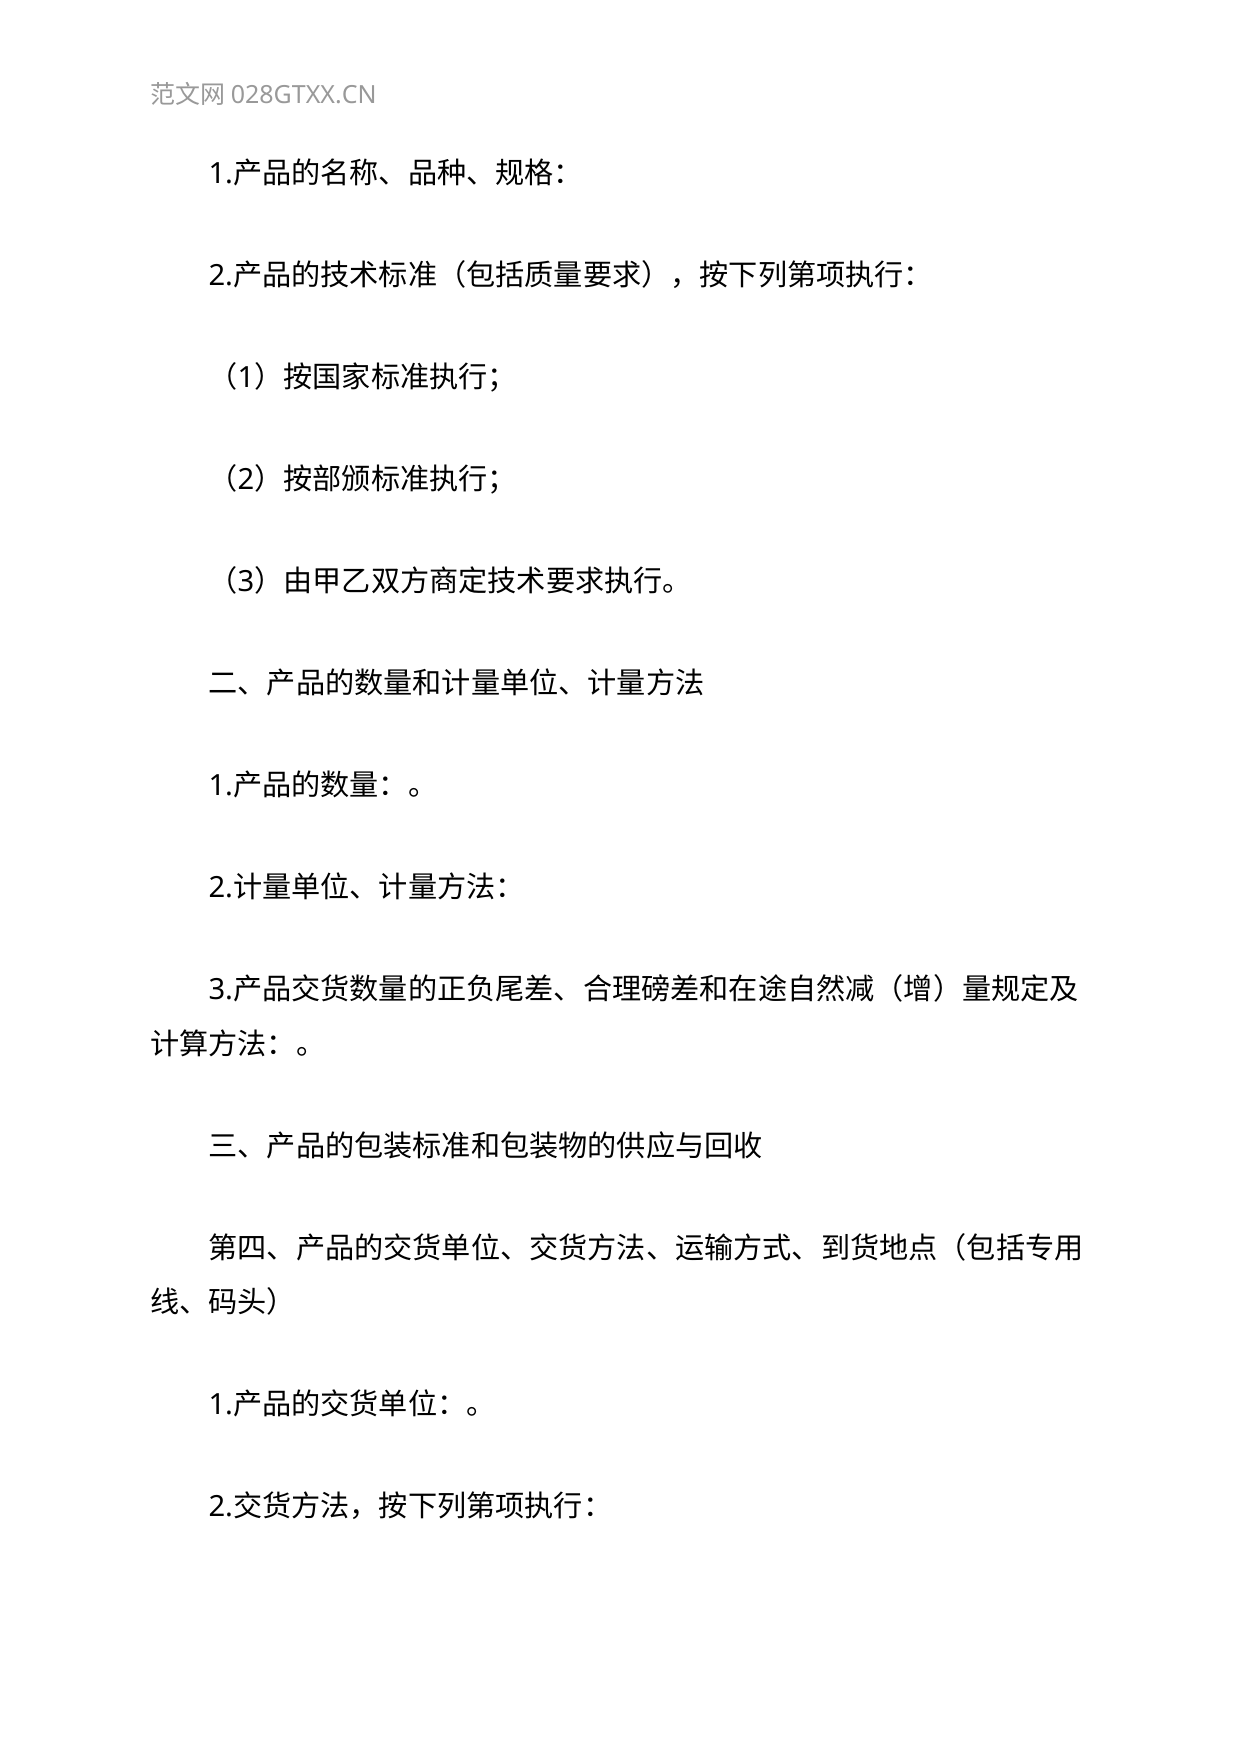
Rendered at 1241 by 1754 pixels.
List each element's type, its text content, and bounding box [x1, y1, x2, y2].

text 三、产品的包装标准和包装物的供应与回收 [150, 1122, 1090, 1165]
text 1.产品的数量：。 [150, 762, 1090, 804]
text 1.产品的交货单位：。 [150, 1381, 1090, 1423]
text 3.产品交货数量的正负尾差、合理磅差和在途自然减（增）量规定及计算方法：。 [150, 966, 1090, 1063]
text 1.产品的名称、品种、规格： [150, 150, 1090, 192]
text （2）按部颁标准执行； [150, 456, 1090, 498]
text 二、产品的数量和计量单位、计量方法 [150, 660, 1090, 702]
text 第四、产品的交货单位、交货方法、运输方式、到货地点（包括专用线、码头） [150, 1224, 1090, 1321]
text （3）由甲乙双方商定技术要求执行。 [150, 558, 1090, 600]
text 2.交货方法，按下列第项执行： [150, 1483, 1090, 1525]
text 2.计量单位、计量方法： [150, 864, 1090, 906]
text 2.产品的技术标准（包括质量要求），按下列第项执行： [150, 252, 1090, 294]
text （1）按国家标准执行； [150, 354, 1090, 396]
